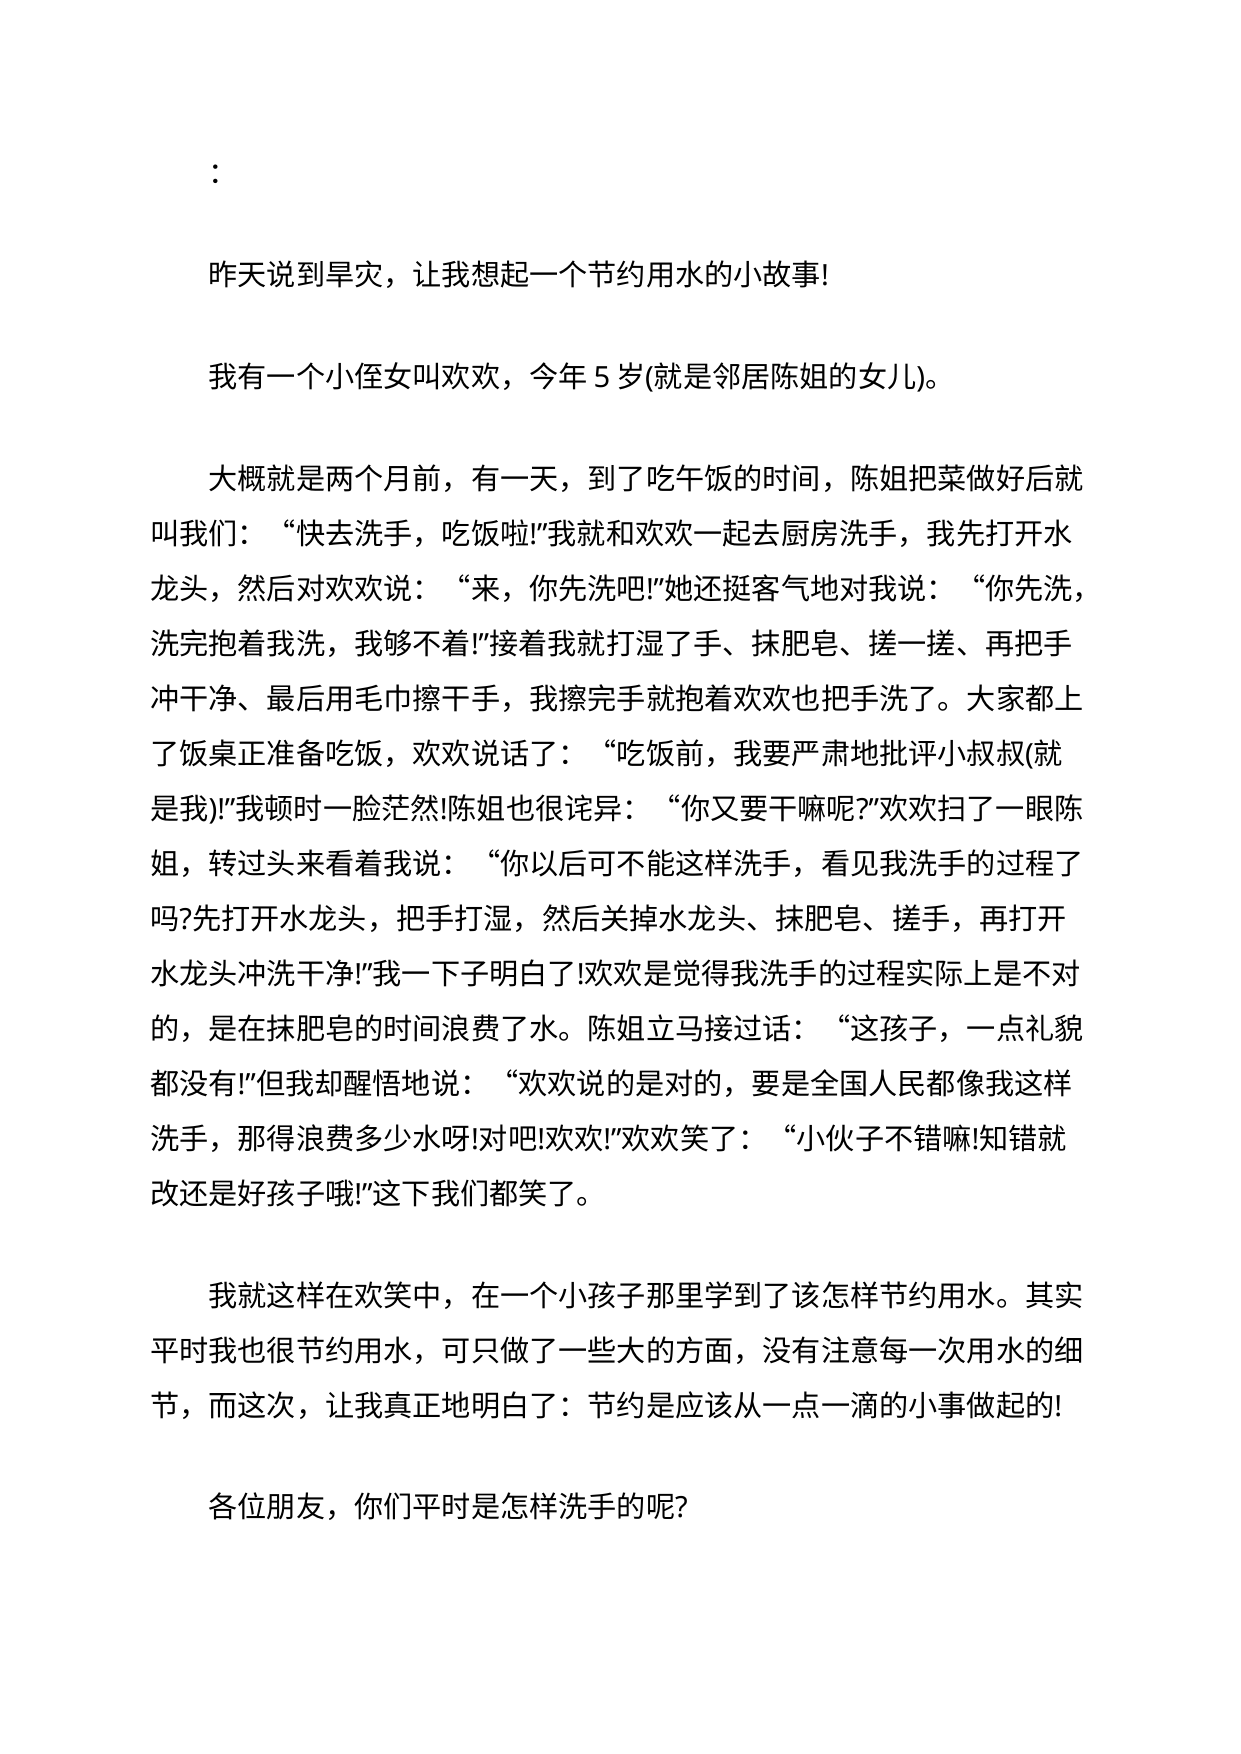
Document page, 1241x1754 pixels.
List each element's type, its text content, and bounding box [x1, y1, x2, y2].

text 各位朋友，你们平时是怎样洗手的呢? [150, 1484, 1090, 1526]
text 我有一个小侄女叫欢欢，今年5岁(就是邻居陈姐的女儿)。 [150, 354, 1090, 396]
text 昨天说到旱灾，让我想起一个节约用水的小故事! [150, 252, 1090, 294]
text ： [150, 150, 1090, 192]
text 大概就是两个月前，有一天，到了吃午饭的时间，陈姐把菜做好后就叫我们：“快去洗手，吃饭啦!”我就和欢欢一起去厨房洗手，我先打开水龙头，然后对欢欢说：“来，你先洗吧!”她还挺客气地对我说：“你先洗，洗完抱着我洗，我够不着!”接着我就打湿了手、抹肥皂、搓一搓、再把手冲干净、最后用毛巾擦干手，我擦完手就抱着欢欢也把手洗了。大家都上了饭桌正准备吃饭，欢欢说话了：“吃饭前，我要严肃地批评小叔叔(就是我)!”我顿时一脸茫然!陈姐也很诧异：“你又要干嘛呢?”欢欢扫了一眼陈姐，转过头来看着我说：“你以后可不能这样洗手，看见我洗手的过程了吗?先打开水龙头，把手打湿，然后关掉水龙头、抹肥皂、搓手，再打开水龙头冲洗干净!”我一下子明白了!欢欢是觉得我洗手的过程实际上是不对的，是在抹肥皂的时间浪费了水。陈姐立马接过话：“这孩子，一点礼貌都没有!”但我却醒悟地说：“欢欢说的是对的，要是全国人民都像我这样洗手，那得浪费多少水呀!对吧!欢欢!”欢欢笑了：“小伙子不错嘛!知错就改还是好孩子哦!”这下我们都笑了。 [150, 456, 1090, 1213]
text 我就这样在欢笑中，在一个小孩子那里学到了该怎样节约用水。其实平时我也很节约用水，可只做了一些大的方面，没有注意每一次用水的细节，而这次，让我真正地明白了：节约是应该从一点一滴的小事做起的! [150, 1272, 1090, 1424]
